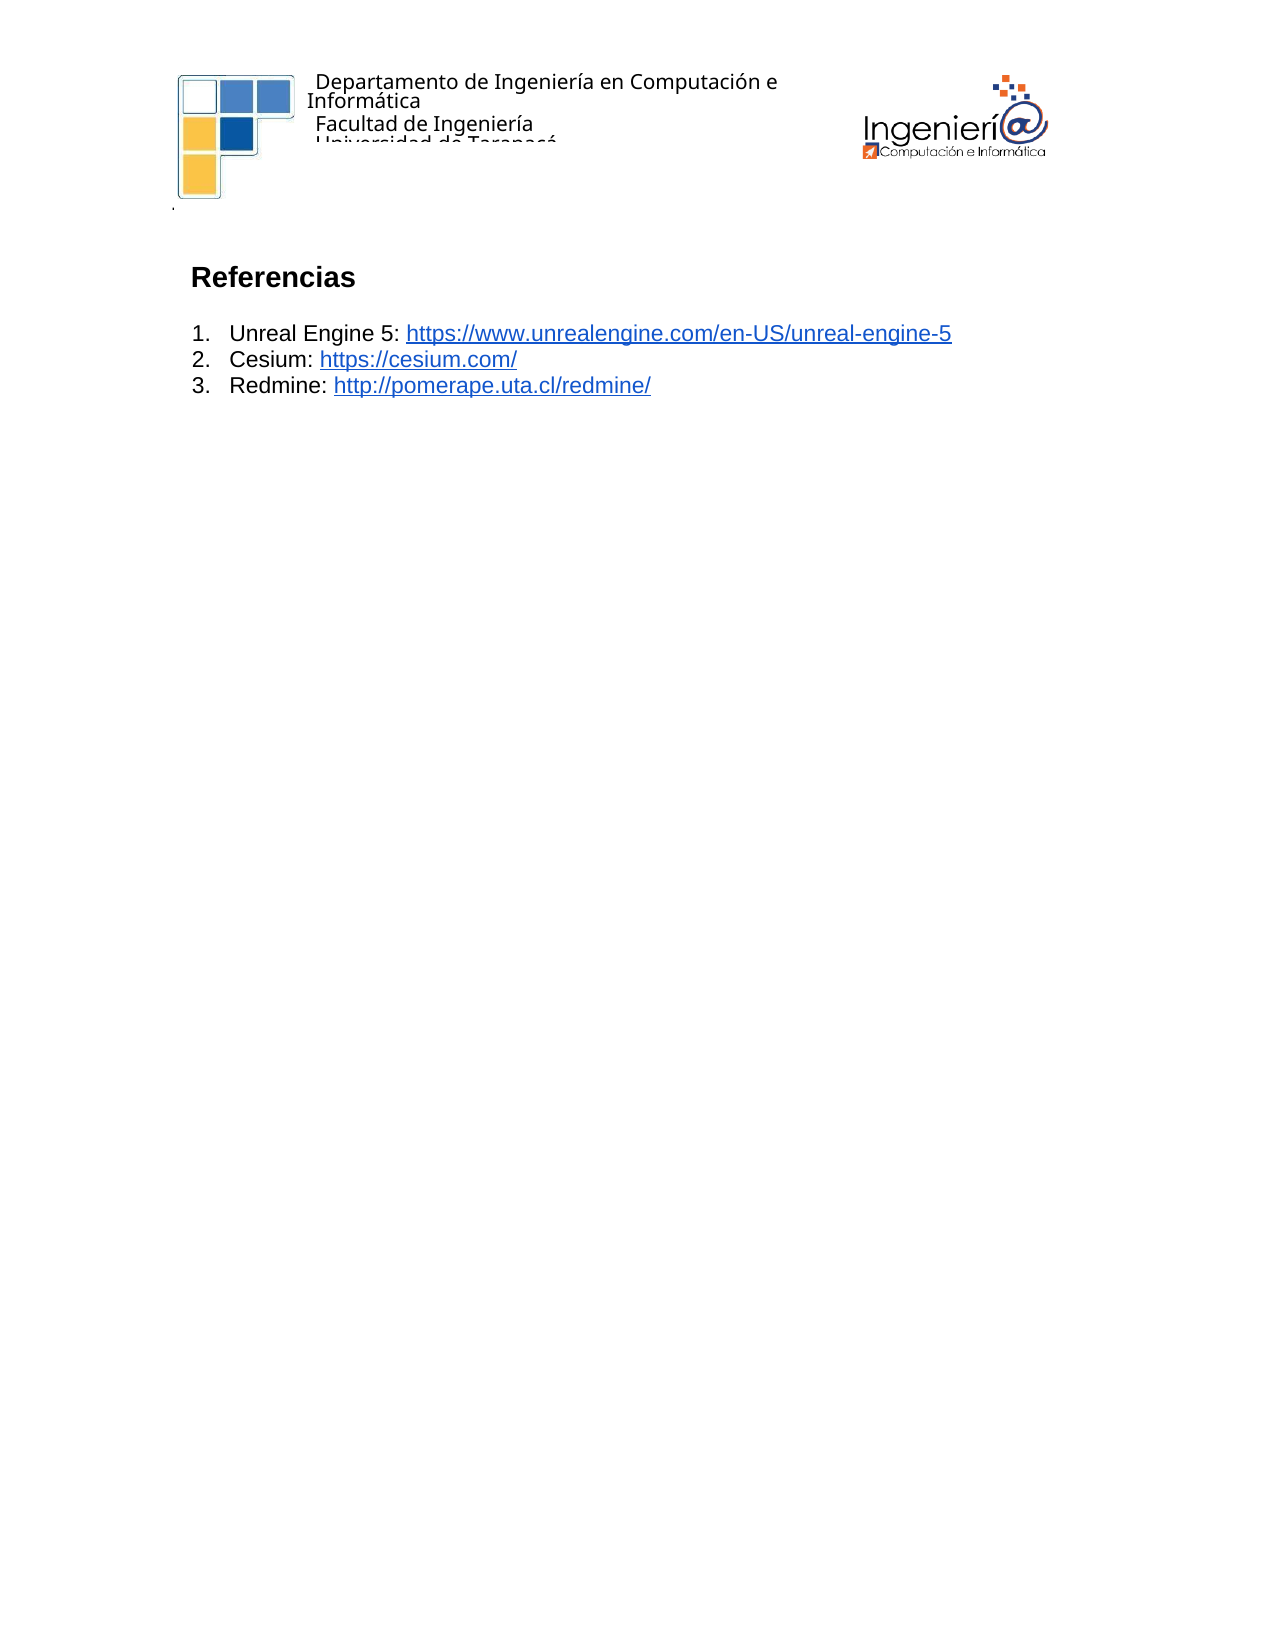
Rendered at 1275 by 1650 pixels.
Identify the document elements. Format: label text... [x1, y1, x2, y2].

list Cesium: https://cesium.com/ [192, 346, 1110, 372]
picture [862, 75, 1049, 159]
subtitle Referencias [191, 260, 1110, 293]
list Unreal Engine 5: https://www.unrealengine.com/en-US/unreal-engine-5 [192, 319, 1110, 346]
picture [177, 75, 295, 199]
list Redmine: http://pomerape.uta.cl/redmine/ [192, 372, 1110, 399]
